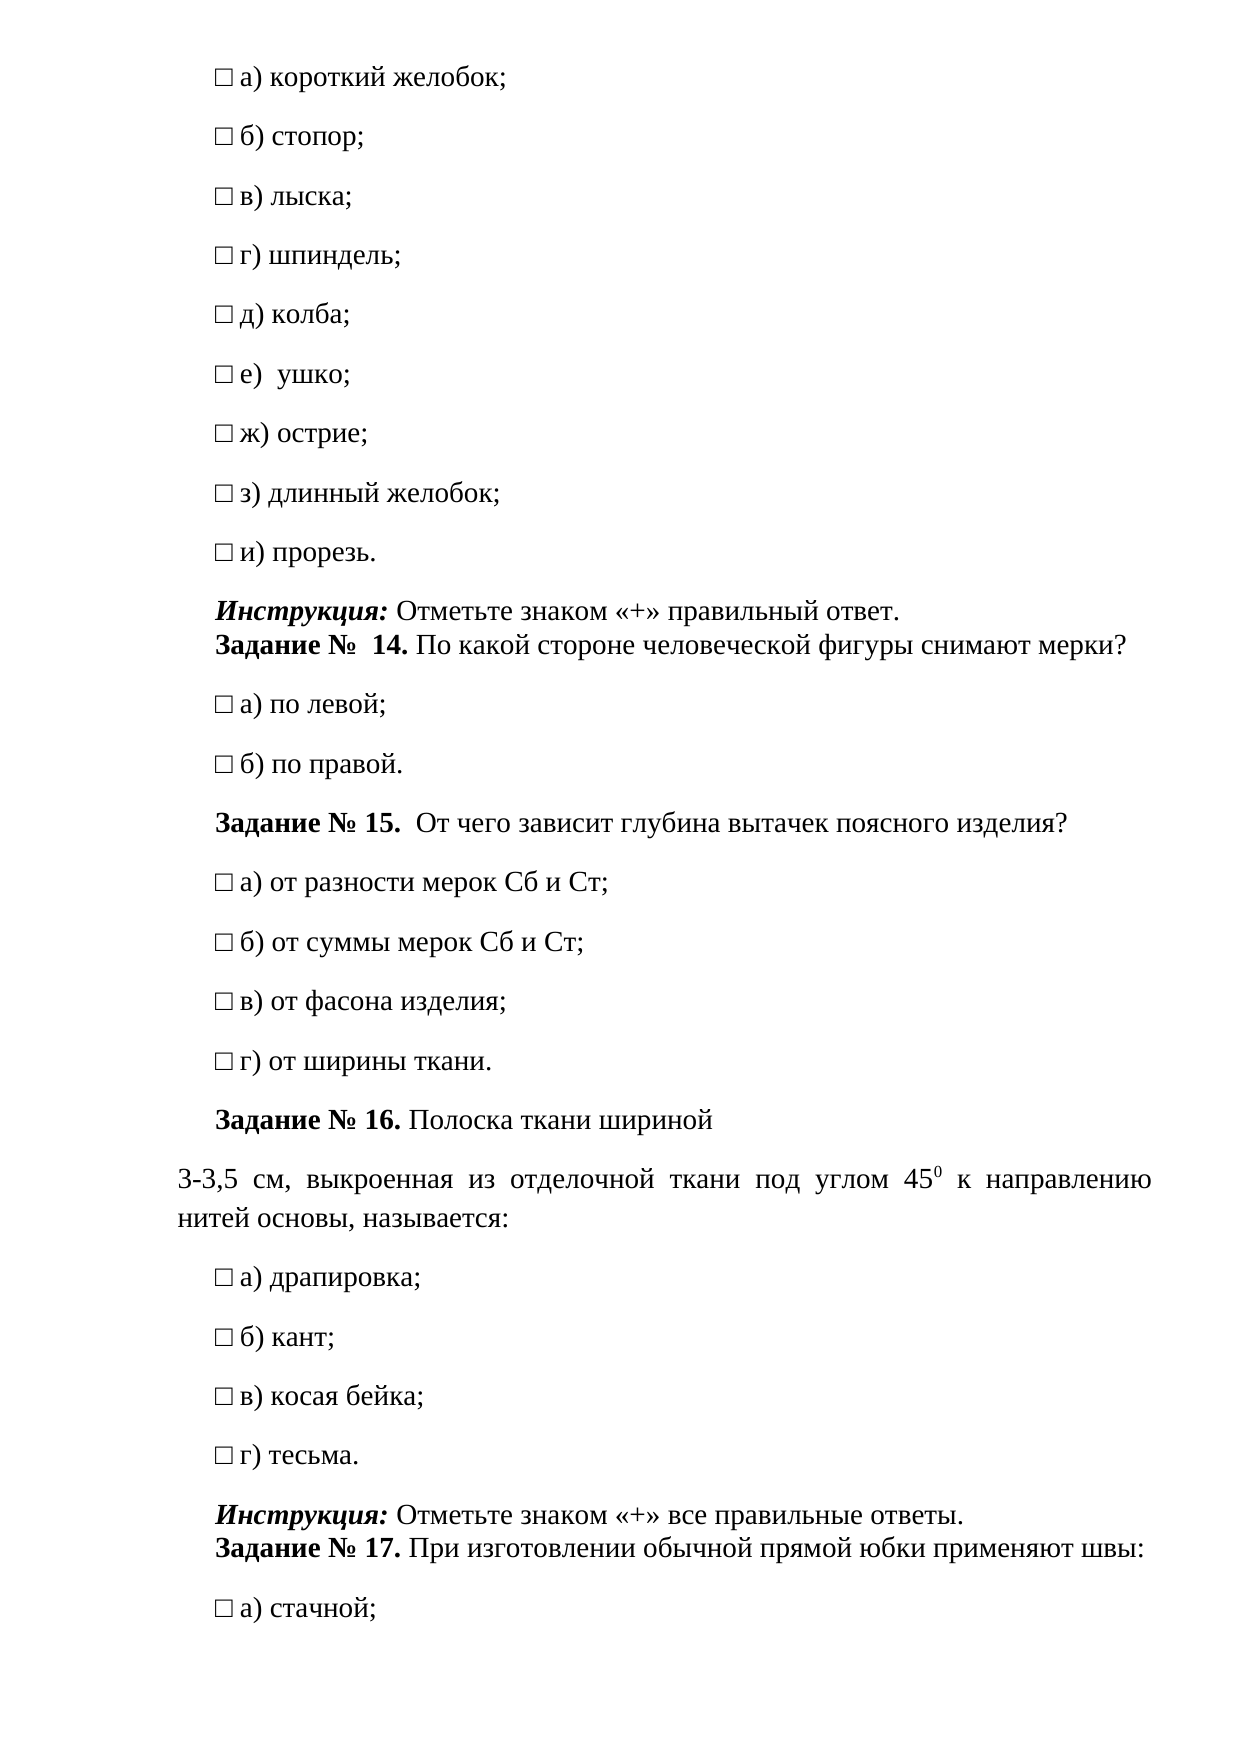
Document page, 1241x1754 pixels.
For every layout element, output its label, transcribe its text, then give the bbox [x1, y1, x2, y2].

text □ б) по правой. [177, 746, 1152, 779]
text □ г) от ширины ткани. [177, 1043, 1152, 1076]
text □ а) по левой; [177, 686, 1152, 720]
text □ б) кант; [177, 1319, 1152, 1352]
text □ в) от фасона изделия; [177, 983, 1152, 1017]
text □ а) стачной; [177, 1590, 1152, 1623]
text Задание № 17. При изготовлении обычной прямой юбки применяют швы: [177, 1530, 1152, 1564]
text □ г) шпиндель; [177, 237, 1152, 271]
text □ а) драпировка; [177, 1259, 1152, 1293]
text □ е) ушко; [177, 356, 1152, 389]
text Задание № 16. Полоска ткани шириной [177, 1102, 1152, 1136]
text □ а) короткий желобок; [177, 59, 1152, 93]
text 3-3,5 см, выкроенная из отделочной ткани под углом 450 к направлению нитей основы, называется: [177, 1161, 1152, 1233]
text Инструкция: Отметьте знаком «+» правильный ответ. [177, 593, 1152, 627]
text □ ж) острие; [177, 415, 1152, 449]
text Задание № 15. От чего зависит глубина вытачек поясного изделия? [177, 805, 1152, 839]
text □ з) длинный желобок; [177, 475, 1152, 508]
text □ д) колба; [177, 297, 1152, 330]
text Задание № 14. По какой стороне человеческой фигуры снимают мерки? [177, 627, 1152, 661]
text □ в) косая бейка; [177, 1378, 1152, 1412]
text Инструкция: Отметьте знаком «+» все правильные ответы. [177, 1497, 1152, 1530]
text □ а) от разности мерок Сб и Ст; [177, 864, 1152, 898]
text □ г) тесьма. [177, 1437, 1152, 1471]
text □ б) от суммы мерок Сб и Ст; [177, 924, 1152, 957]
text □ б) стопор; [177, 118, 1152, 152]
text □ и) прорезь. [177, 534, 1152, 568]
text □ в) лыска; [177, 178, 1152, 211]
